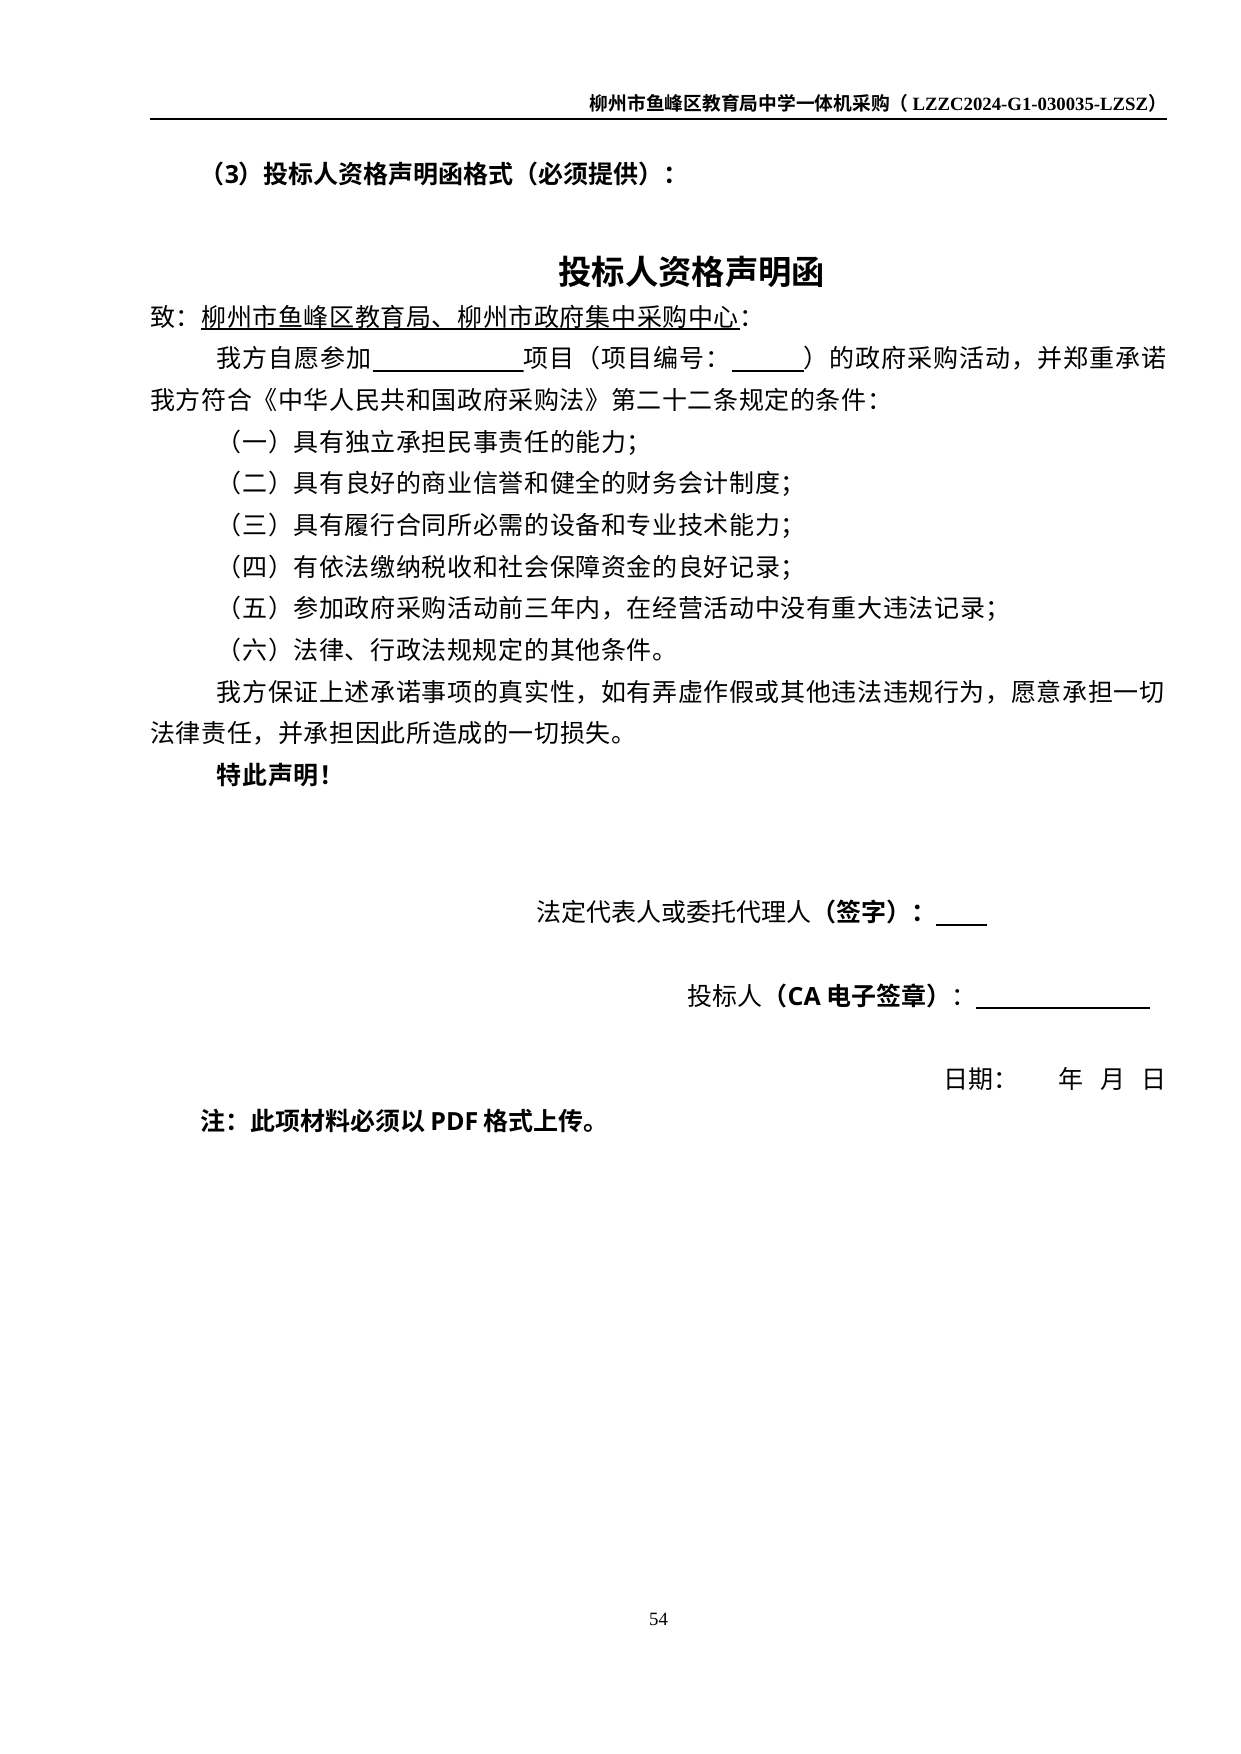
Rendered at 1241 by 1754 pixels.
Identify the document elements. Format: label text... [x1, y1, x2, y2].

text 我方自愿参加 项目（项目编号： ）的政府采购活动，并郑重承诺我方符合《中华人民共和国政府采购法》第二十二条规定的条件： [150, 334, 1167, 418]
text 法定代表人或委托代理人（签字）： [150, 888, 1167, 930]
text 致：柳州市鱼峰区教育局、柳州市政府集中采购中心： [150, 293, 1167, 334]
text （五）参加政府采购活动前三年内，在经营活动中没有重大违法记录； [150, 584, 1167, 626]
text （三）具有履行合同所必需的设备和专业技术能力； [150, 501, 1167, 543]
text （二）具有良好的商业信誉和健全的财务会计制度； [150, 459, 1167, 501]
text 投标人（CA电子签章）： [150, 972, 1167, 1013]
text （四）有依法缴纳税收和社会保障资金的良好记录； [150, 543, 1167, 584]
text 日期： 年 月 日 [150, 1055, 1167, 1097]
text （一）具有独立承担民事责任的能力； [150, 418, 1167, 459]
text 注：此项材料必须以PDF格式上传。 [150, 1097, 1167, 1138]
text 我方保证上述承诺事项的真实性，如有弄虚作假或其他违法违规行为，愿意承担一切法律责任，并承担因此所造成的一切损失。 [150, 668, 1167, 751]
text 特此声明！ [150, 751, 1167, 793]
text 投标人资格声明函 [150, 251, 1167, 293]
text （六）法律、行政法规规定的其他条件。 [150, 626, 1167, 668]
text （3）投标人资格声明函格式（必须提供）： [150, 150, 1167, 192]
